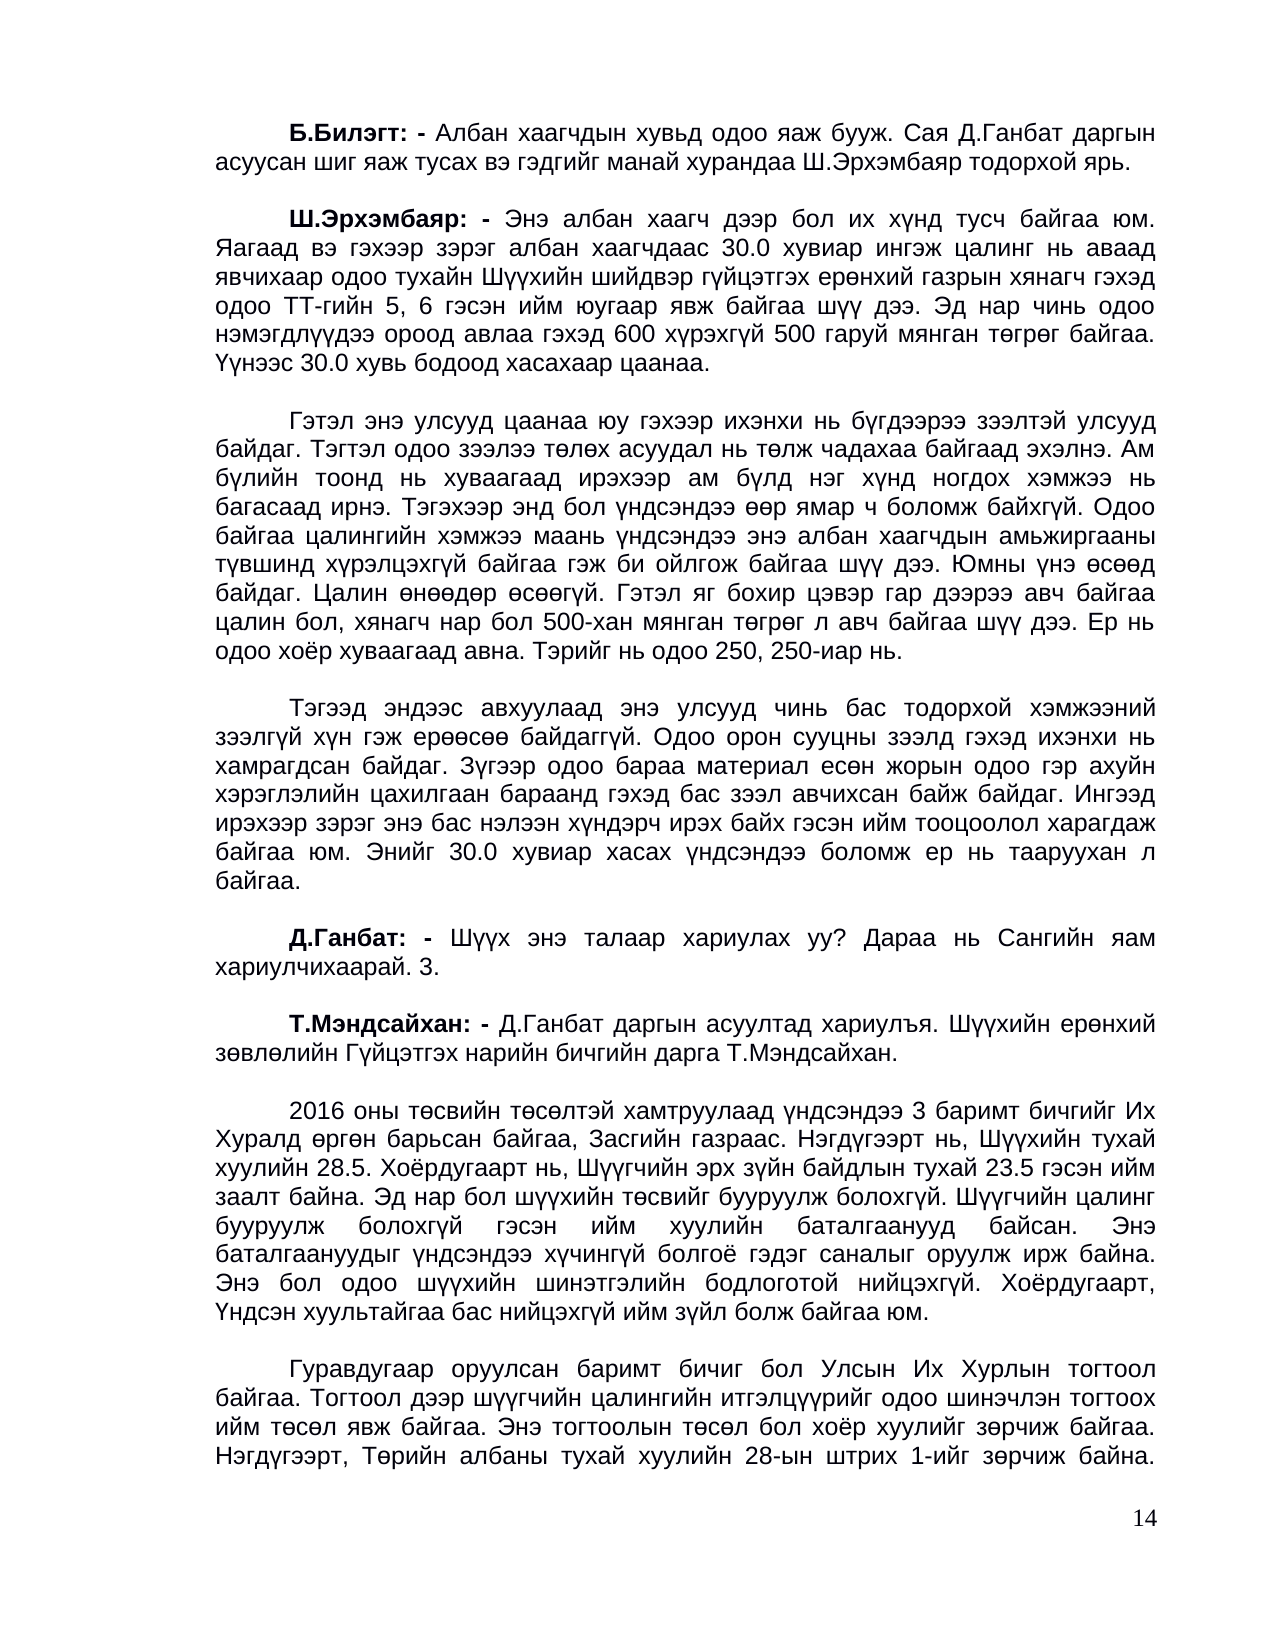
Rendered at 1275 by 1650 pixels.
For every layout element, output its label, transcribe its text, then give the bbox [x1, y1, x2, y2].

text Б.Билэгт: - Албан хаагчдын хувьд одоо яаж бууж. Сая Д.Ганбат даргын асуусан шиг яаж тусах вэ гэдгийг манай хурандаа Ш.Эрхэмбаяр тодорхой ярь. [215, 118, 1157, 176]
text 2016 оны төсвийн төсөлтэй хамтруулаад үндсэндээ 3 баримт бичгийг Их Хуралд өргөн барьсан байгаа, Засгийн газраас. Нэгдүгээрт нь, Шүүхийн тухай хуулийн 28.5. Хоёрдугаарт нь, Шүүгчийн эрх зүйн байдлын тухай 23.5 гэсэн ийм заалт байна. Эд нар бол шүүхийн төсвийг бууруулж болохгүй. Шүүгчийн цалинг бууруулж болохгүй гэсэн ийм хуулийн баталгаанууд байсан. Энэ баталгаануудыг үндсэндээ хүчингүй болгоё гэдэг саналыг оруулж ирж байна. Энэ бол одоо шүүхийн шинэтгэлийн бодлоготой нийцэхгүй. Хоёрдугаарт, Үндсэн хуультайгаа бас нийцэхгүй ийм зүйл болж байгаа юм. [215, 1096, 1157, 1326]
text Т.Мэндсайхан: - Д.Ганбат даргын асуултад хариулъя. Шүүхийн ерөнхий зөвлөлийн Гүйцэтгэх нарийн бичгийн дарга Т.Мэндсайхан. [215, 1009, 1157, 1067]
text Ш.Эрхэмбаяр: - Энэ албан хаагч дээр бол их хүнд тусч байгаа юм. Яагаад вэ гэхээр зэрэг албан хаагчдаас 30.0 хувиар ингэж цалинг нь аваад явчихаар одоо тухайн Шүүхийн шийдвэр гүйцэтгэх ерөнхий газрын хянагч гэхэд одоо ТТ-гийн 5, 6 гэсэн ийм юугаар явж байгаа шүү дээ. Эд нар чинь одоо нэмэгдлүүдээ ороод авлаа гэхэд 600 хүрэхгүй 500 гаруй мянган төгрөг байгаа. Үүнээс 30.0 хувь бодоод хасахаар цаанаа. [215, 204, 1157, 377]
text Тэгээд эндээс авхуулаад энэ улсууд чинь бас тодорхой хэмжээний зээлгүй хүн гэж ерөөсөө байдаггүй. Одоо орон сууцны зээлд гэхэд ихэнхи нь хамрагдсан байдаг. Зүгээр одоо бараа материал есөн жорын одоо гэр ахуйн хэрэглэлийн цахилгаан бараанд гэхэд бас зээл авчихсан байж байдаг. Ингээд ирэхээр зэрэг энэ бас нэлээн хүндэрч ирэх байх гэсэн ийм тооцоолол харагдаж байгаа юм. Энийг 30.0 хувиар хасах үндсэндээ боломж ер нь тааруухан л байгаа. [215, 693, 1157, 894]
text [215, 1354, 1157, 1469]
text Д.Ганбат: - Шүүх энэ талаар хариулах уу? Дараа нь Сангийн яам хариулчихаарай. 3. [215, 923, 1157, 981]
text Гэтэл энэ улсууд цаанаа юу гэхээр ихэнхи нь бүгдээрээ зээлтэй улсууд байдаг. Тэгтэл одоо зээлээ төлөх асуудал нь төлж чадахаа байгаад эхэлнэ. Ам бүлийн тоонд нь хуваагаад ирэхээр ам бүлд нэг хүнд ногдох хэмжээ нь багасаад ирнэ. Тэгэхээр энд бол үндсэндээ өөр ямар ч боломж байхгүй. Одоо байгаа цалингийн хэмжээ маань үндсэндээ энэ албан хаагчдын амьжиргааны түвшинд хүрэлцэхгүй байгаа гэж би ойлгож байгаа шүү дээ. Юмны үнэ өсөөд байдаг. Цалин өнөөдөр өсөөгүй. Гэтэл яг бохир цэвэр гар дээрээ авч байгаа цалин бол, хянагч нар бол 500-хан мянган төгрөг л авч байгаа шүү дээ. Ер нь одоо хоёр хуваагаад авна. Тэрийг нь одоо 250, 250-иар нь. [215, 406, 1157, 664]
